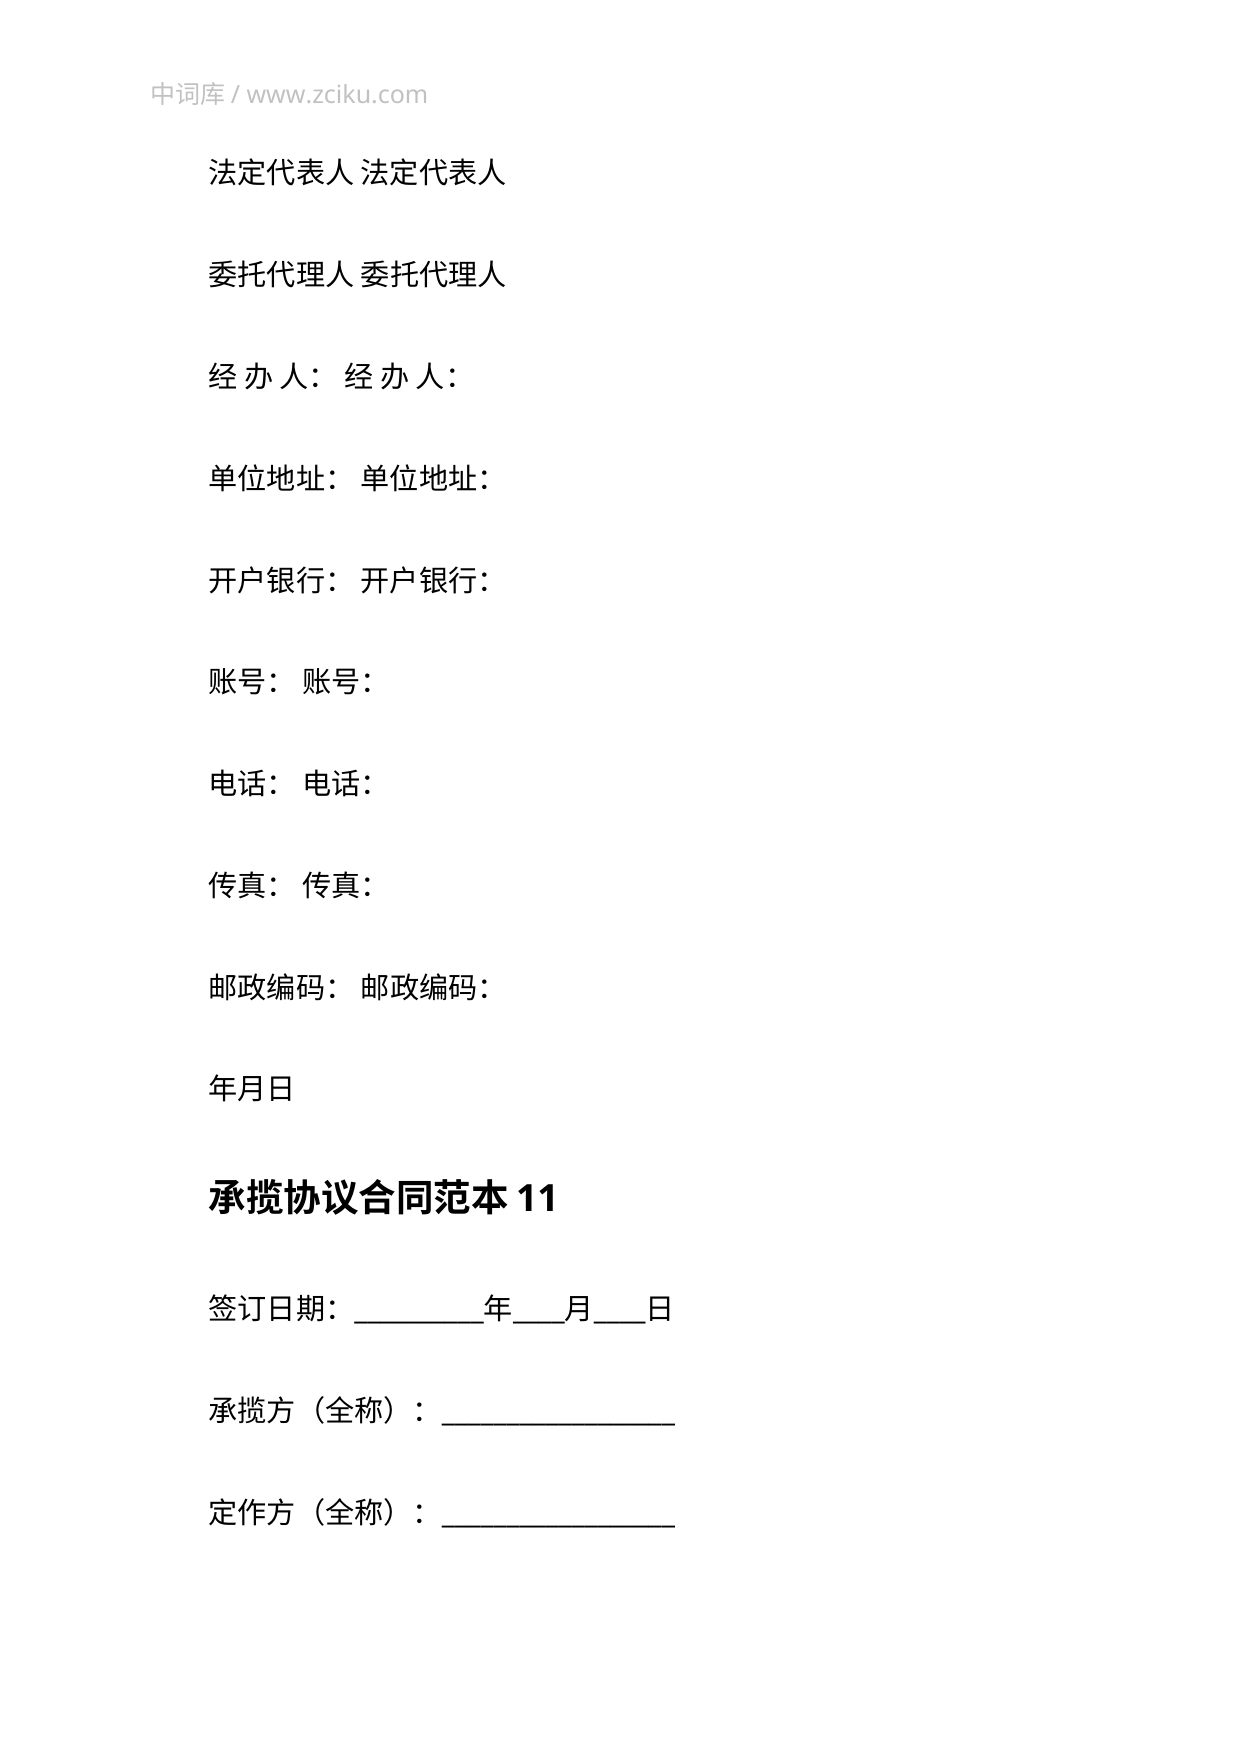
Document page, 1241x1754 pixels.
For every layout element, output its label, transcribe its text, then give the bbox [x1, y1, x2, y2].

text 签订日期：__________年____月____日 [150, 1285, 1090, 1328]
text 邮政编码： 邮政编码： [150, 964, 1090, 1006]
text 承揽协议合同范本11 [150, 1168, 1090, 1222]
text 定作方（全称）：__________________ [150, 1489, 1090, 1532]
text 账号： 账号： [150, 659, 1090, 701]
text 单位地址： 单位地址： [150, 455, 1090, 498]
text 年月日 [150, 1066, 1090, 1108]
text 传真： 传真： [150, 862, 1090, 905]
text 开户银行： 开户银行： [150, 557, 1090, 599]
text 委托代理人 委托代理人 [150, 252, 1090, 294]
text 法定代表人 法定代表人 [150, 150, 1090, 192]
text 承揽方（全称）：__________________ [150, 1387, 1090, 1430]
text 经 办 人： 经 办 人： [150, 353, 1090, 396]
text 电话： 电话： [150, 761, 1090, 803]
